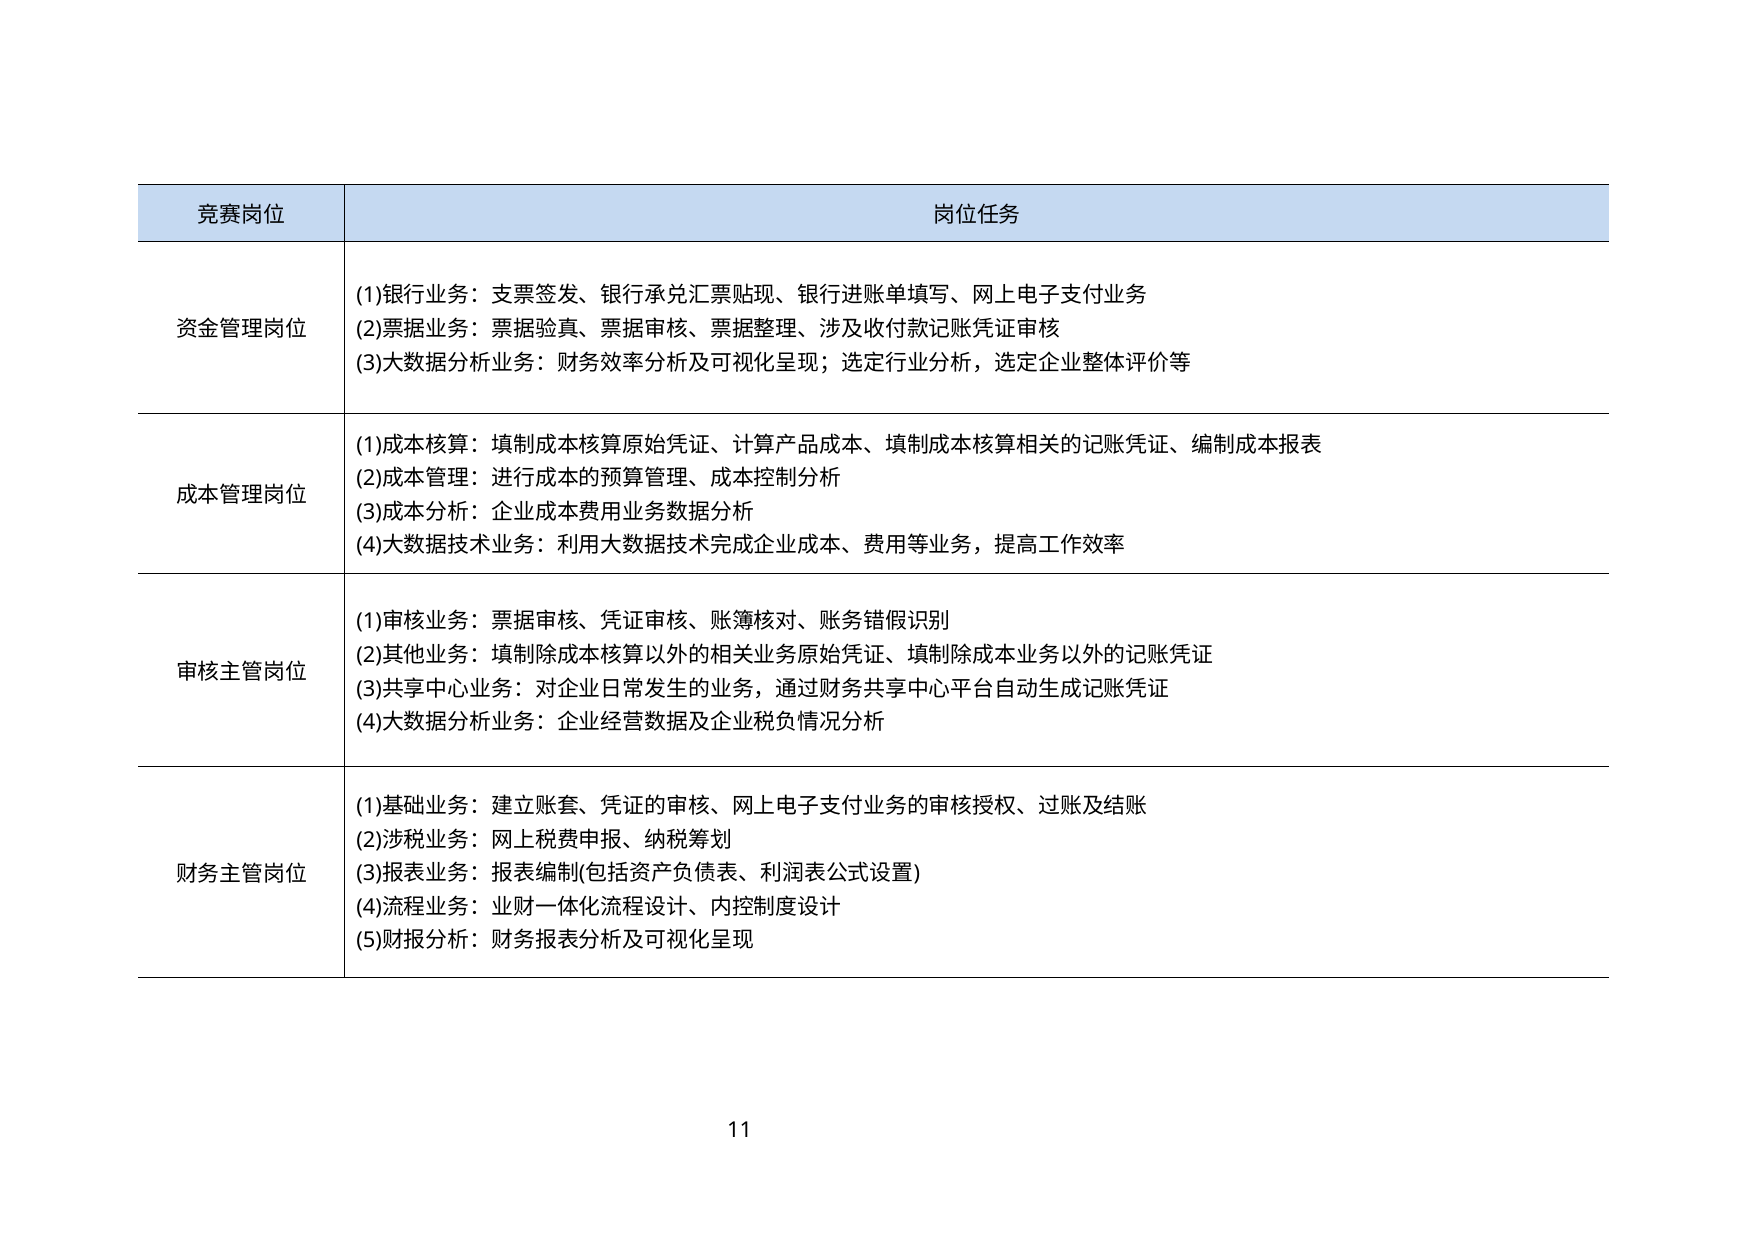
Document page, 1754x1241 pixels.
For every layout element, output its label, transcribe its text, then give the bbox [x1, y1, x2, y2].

table_cell 资金管理岗位 [138, 242, 344, 412]
table_header 竞赛岗位 [138, 185, 344, 241]
table_header 岗位任务 [345, 185, 1609, 241]
table_cell (1)基础业务：建立账套、凭证的审核、网上电子支付业务的审核授权、过账及结账 (2)涉税业务：网上税费申报、纳税筹划 (3)报表业务：报表编制(包括资产负债表、利润表公式设置) (4)流程业务：业财一体化流程设计、内控制度设计 (5)财报分析：财务报表分析及可视化呈现 [345, 767, 1609, 977]
table_cell (1)成本核算：填制成本核算原始凭证、计算产品成本、填制成本核算相关的记账凭证、编制成本报表 (2)成本管理：进行成本的预算管理、成本控制分析 (3)成本分析：企业成本费用业务数据分析 (4)大数据技术业务：利用大数据技术完成企业成本、费用等业务，提高工作效率 [345, 414, 1609, 573]
table_cell 成本管理岗位 [138, 414, 344, 573]
table_cell 审核主管岗位 [138, 574, 344, 766]
table_cell (1)审核业务：票据审核、凭证审核、账簿核对、账务错假识别 (2)其他业务：填制除成本核算以外的相关业务原始凭证、填制除成本业务以外的记账凭证 (3)共享中心业务：对企业日常发生的业务，通过财务共享中心平台自动生成记账凭证 (4)大数据分析业务：企业经营数据及企业税负情况分析 [345, 574, 1609, 766]
table_cell (1)银行业务：支票签发、银行承兑汇票贴现、银行进账单填写、网上电子支付业务 (2)票据业务：票据验真、票据审核、票据整理、涉及收付款记账凭证审核 (3)大数据分析业务：财务效率分析及可视化呈现；选定行业分析，选定企业整体评价等 [345, 242, 1609, 412]
table_cell 财务主管岗位 [138, 767, 344, 977]
